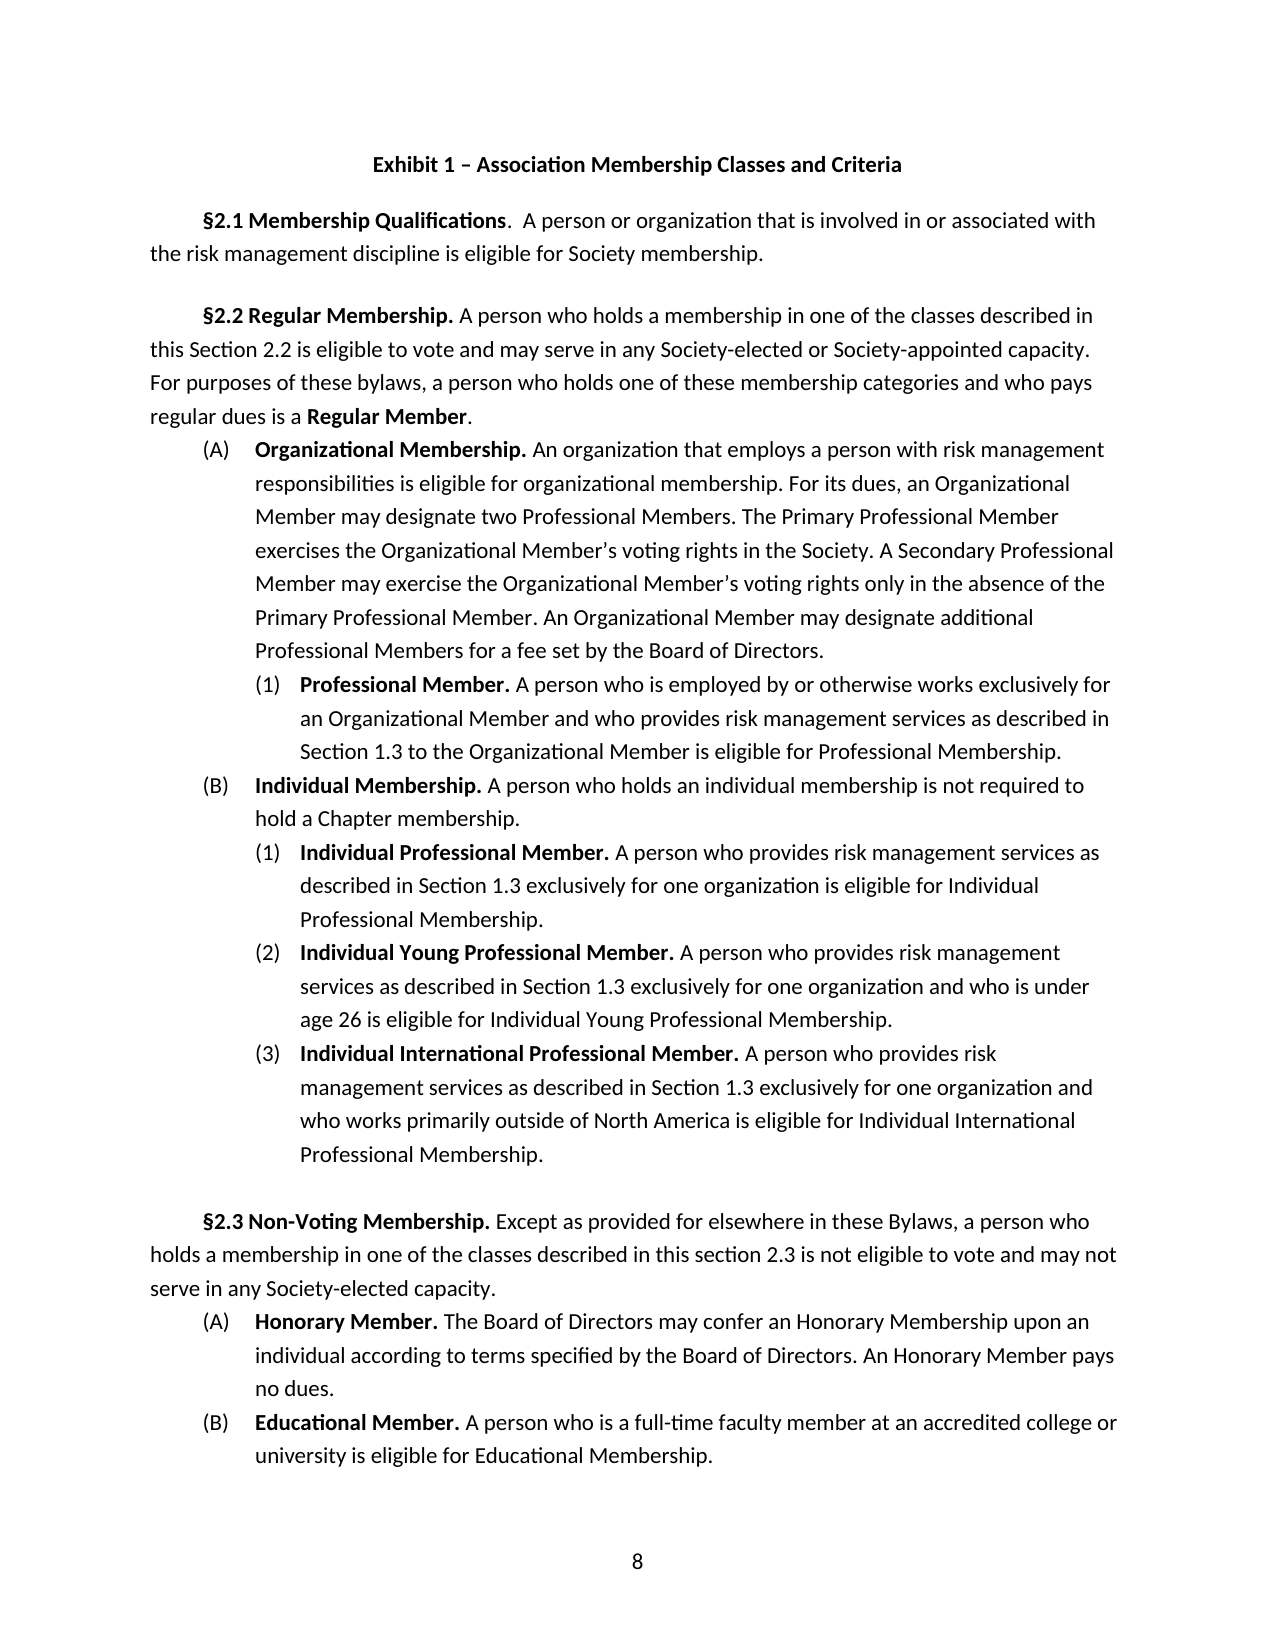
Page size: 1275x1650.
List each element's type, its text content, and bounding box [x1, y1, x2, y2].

text §2.3 Non-Voting Membership. Except as provided for elsewhere in these Bylaws, a person who holds a membership in one of the classes described in this section 2.3 is not eligible to vote and may not serve in any Society-elected capacity. [150, 1207, 1125, 1302]
text Exhibit 1 – Association Membership Classes and Criteria [150, 150, 1125, 178]
list Honorary Member. The Board of Directors may confer an Honorary Membership upon an individual according to terms specified by the Board of Directors. An Honorary Member pays no dues. [202, 1307, 1125, 1402]
list Individual Membership. A person who holds an individual membership is not required to hold a Chapter membership. [202, 771, 1125, 832]
text §2.1 Membership Qualifications. A person or organization that is involved in or associated with the risk management discipline is eligible for Society membership. [150, 206, 1125, 268]
text §2.2 Regular Membership. A person who holds a membership in one of the classes described in this Section 2.2 is eligible to vote and may serve in any Society-elected or Society-appointed capacity. For purposes of these bylaws, a person who holds one of these membership categories and who pays regular dues is a Regular Member. [150, 301, 1125, 430]
list Individual International Professional Member. A person who provides risk management services as described in Section 1.3 exclusively for one organization and who works primarily outside of North America is eligible for Individual International Professional Membership. [255, 1039, 1125, 1168]
list Individual Young Professional Member. A person who provides risk management services as described in Section 1.3 exclusively for one organization and who is under age 26 is eligible for Individual Young Professional Membership. [255, 938, 1125, 1033]
list Individual Professional Member. A person who provides risk management services as described in Section 1.3 exclusively for one organization is eligible for Individual Professional Membership. [255, 838, 1125, 933]
list Organizational Membership. An organization that employs a person with risk management responsibilities is eligible for organizational membership. For its dues, an Organizational Member may designate two Professional Members. The Primary Professional Member exercises the Organizational Member’s voting rights in the Society. A Secondary Professional Member may exercise the Organizational Member’s voting rights only in the absence of the Primary Professional Member. An Organizational Member may designate additional Professional Members for a fee set by the Board of Directors. [202, 435, 1125, 664]
list Educational Member. A person who is a full-time faculty member at an accredited college or university is eligible for Educational Membership. [202, 1408, 1125, 1469]
list Professional Member. A person who is employed by or otherwise works exclusively for an Organizational Member and who provides risk management services as described in Section 1.3 to the Organizational Member is eligible for Professional Membership. [255, 670, 1125, 765]
